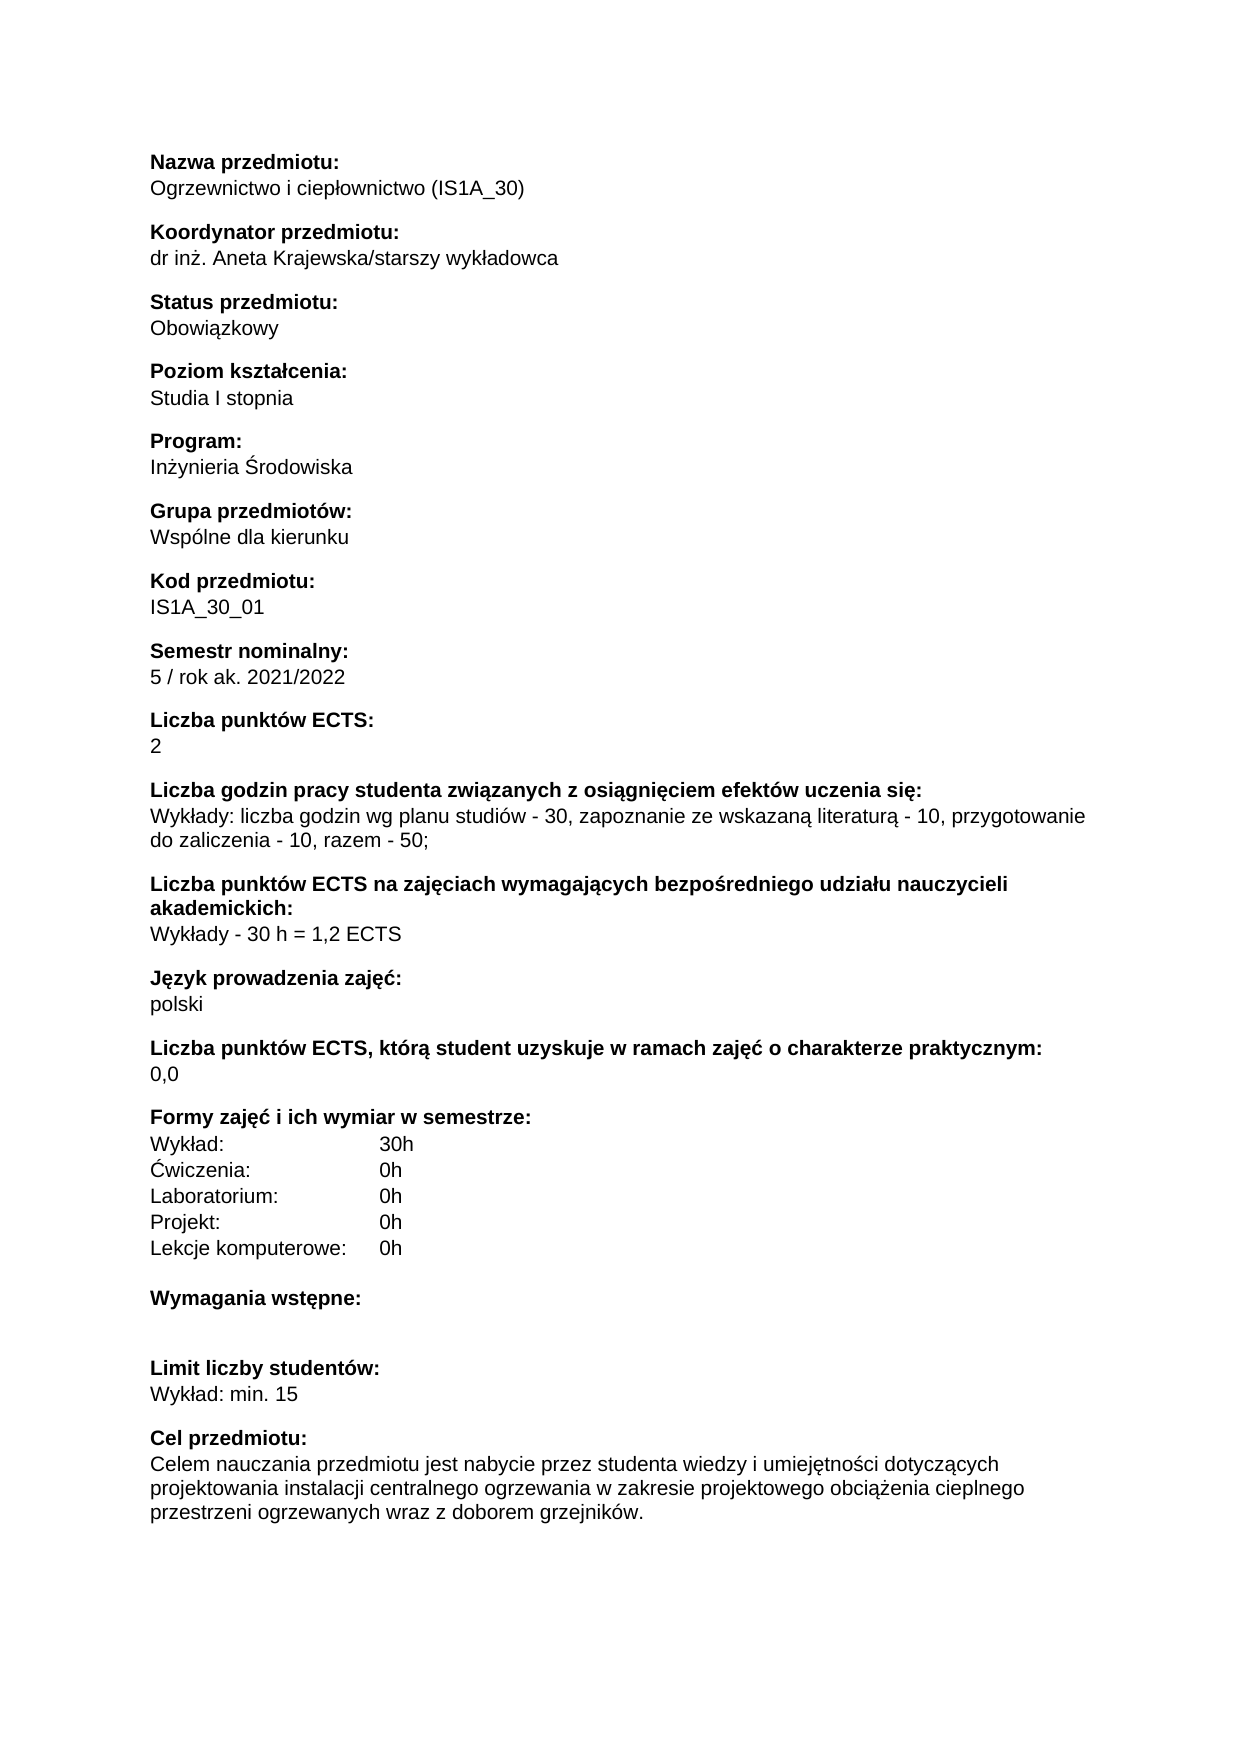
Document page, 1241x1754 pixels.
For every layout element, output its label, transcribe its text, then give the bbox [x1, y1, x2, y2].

text Poziom kształcenia: [150, 359, 1090, 383]
text Liczba punktów ECTS na zajęciach wymagających bezpośredniego udziału nauczycieli akademickich: [150, 872, 1090, 920]
text Obowiązkowy [150, 316, 1090, 339]
text Liczba punktów ECTS: [150, 708, 1090, 732]
text dr inż. Aneta Krajewska/starszy wykładowca [150, 246, 1090, 270]
text Celem nauczania przedmiotu jest nabycie przez studenta wiedzy i umiejętności dotyczących projektowania instalacji centralnego ogrzewania w zakresie projektowego obciążenia cieplnego przestrzeni ogrzewanych wraz z doborem grzejników. [150, 1452, 1090, 1523]
text Język prowadzenia zajęć: [150, 966, 1090, 989]
text Wykłady: liczba godzin wg planu studiów - 30, zapoznanie ze wskazaną literaturą - 10, przygotowanie do zaliczenia - 10, razem - 50; [150, 804, 1090, 852]
table_cell Lekcje komputerowe: [140, 1236, 367, 1260]
table_cell 0h [369, 1182, 597, 1208]
text Program: [150, 429, 1090, 453]
text Wykład: min. 15 [150, 1382, 1090, 1406]
text Cel przedmiotu: [150, 1426, 1090, 1449]
text Nazwa przedmiotu: [150, 150, 1090, 174]
text Grupa przedmiotów: [150, 499, 1090, 523]
table_header 30h [369, 1132, 597, 1156]
text Limit liczby studentów: [150, 1356, 1090, 1380]
text Formy zajęć i ich wymiar w semestrze: [150, 1105, 1090, 1129]
table_header Wykład: [140, 1132, 367, 1156]
text IS1A_30_01 [150, 595, 1090, 619]
table_cell 0h [369, 1234, 597, 1260]
text 2 [150, 734, 1090, 758]
text Koordynator przedmiotu: [150, 220, 1090, 244]
text Semestr nominalny: [150, 638, 1090, 662]
text Inżynieria Środowiska [150, 455, 1090, 479]
text Liczba godzin pracy studenta związanych z osiągnięciem efektów uczenia się: [150, 778, 1090, 802]
table_cell 0h [369, 1156, 597, 1182]
text Studia I stopnia [150, 385, 1090, 409]
table_cell Ćwiczenia: [140, 1158, 367, 1182]
text Liczba punktów ECTS, którą student uzyskuje w ramach zajęć o charakterze praktycznym: [150, 1035, 1090, 1059]
text Wymagania wstępne: [150, 1286, 1090, 1310]
text 0,0 [150, 1061, 1090, 1085]
text Wspólne dla kierunku [150, 525, 1090, 549]
text Wykłady - 30 h = 1,2 ECTS [150, 922, 1090, 946]
text 5 / rok ak. 2021/2022 [150, 664, 1090, 688]
table_cell Laboratorium: [140, 1184, 367, 1208]
text polski [150, 992, 1090, 1016]
text Ogrzewnictwo i ciepłownictwo (IS1A_30) [150, 176, 1090, 200]
text Status przedmiotu: [150, 289, 1090, 313]
text Kod przedmiotu: [150, 569, 1090, 593]
table_cell Projekt: [140, 1210, 367, 1234]
table_cell 0h [369, 1208, 597, 1234]
